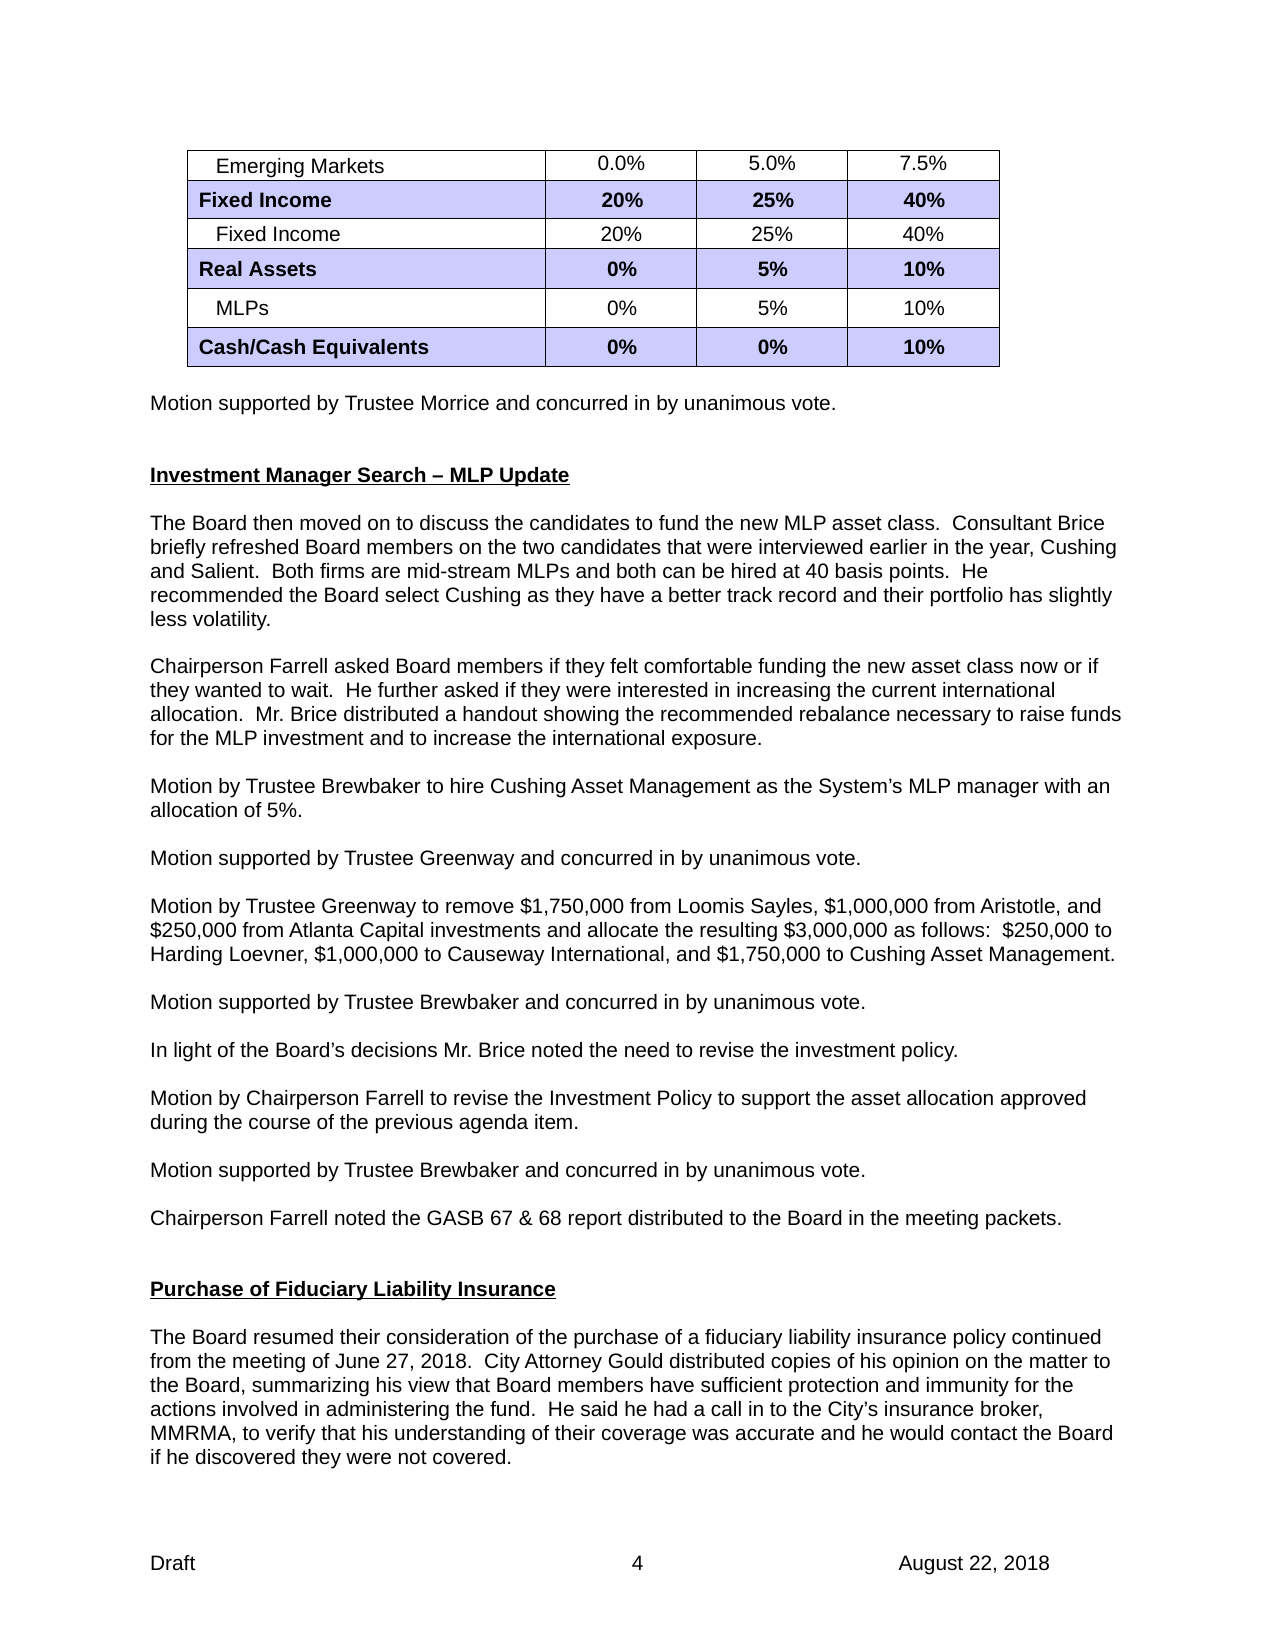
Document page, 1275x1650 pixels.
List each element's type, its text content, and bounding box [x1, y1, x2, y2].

table_cell 5% [697, 289, 847, 327]
text Motion supported by Trustee Greenway and concurred in by unanimous vote. [150, 846, 1125, 870]
table_cell MLPs [188, 289, 545, 327]
table_cell Fixed Income [188, 181, 545, 218]
table_cell Emerging Markets [188, 151, 545, 180]
table_cell 10% [848, 289, 999, 327]
text Motion supported by Trustee Brewbaker and concurred in by unanimous vote. [150, 990, 1125, 1014]
text Motion supported by Trustee Brewbaker and concurred in by unanimous vote. [150, 1157, 1125, 1181]
table_cell 25% [697, 181, 847, 218]
table_cell 0% [546, 289, 696, 327]
table_cell 25% [697, 219, 847, 248]
text In light of the Board’s decisions Mr. Brice noted the need to revise the investment policy. [150, 1038, 1125, 1062]
text Purchase of Fiduciary Liability Insurance [150, 1277, 1125, 1301]
text Motion by Trustee Greenway to remove $1,750,000 from Loomis Sayles, $1,000,000 from Aristotle, and $250,000 from Atlanta Capital investments and allocate the resulting $3,000,000 as follows: $250,000 to Harding Loevner, $1,000,000 to Causeway International, and $1,750,000 to Cushing Asset Management. [150, 894, 1125, 966]
table_cell Fixed Income [188, 219, 545, 248]
table_cell 10% [848, 328, 999, 366]
table_cell Real Assets [188, 249, 545, 288]
table_cell 5% [697, 249, 847, 288]
table_cell 20% [546, 181, 696, 218]
table_cell 0% [546, 328, 696, 366]
table_cell 40% [848, 219, 999, 248]
table_cell 0.0% [546, 151, 696, 180]
text Motion supported by and concurred in by unanimous vote. [150, 391, 1125, 415]
table_cell 5.0% [697, 151, 847, 180]
table_cell 20% [546, 219, 696, 248]
text The Board resumed their consideration of the purchase of a fiduciary liability insurance policy continued from the meeting of June 27, 2018. City Attorney Gould distributed copies of his opinion on the matter to the Board, summarizing his view that Board members have sufficient protection and immunity for the actions involved in administering the fund. He said he had a call in to the City’s insurance broker, MMRMA, to verify that his understanding of their coverage was accurate and he would contact the Board if he discovered they were not covered. [150, 1325, 1125, 1469]
table_cell 7.5% [848, 151, 999, 180]
text Chairperson Farrell noted the GASB 67 & 68 report distributed to the Board in the meeting packets. [150, 1205, 1125, 1229]
table_cell 40% [848, 181, 999, 218]
table_cell Cash/Cash Equivalents [188, 328, 545, 366]
text Motion by Chairperson Farrell to revise the Investment Policy to support the asset allocation approved during the course of the previous agenda item. [150, 1086, 1125, 1133]
text Chairperson Farrell asked Board members if they felt comfortable funding the new asset class now or if they wanted to wait. He further asked if they were interested in increasing the current international allocation. Mr. Brice distributed a handout showing the recommended rebalance necessary to raise funds for the MLP investment and to increase the international exposure. [150, 654, 1125, 750]
text Investment Manager Search – MLP Update [150, 463, 1125, 487]
text The Board then moved on to discuss the candidates to fund the new MLP asset class. Consultant Brice briefly refreshed Board members on the two candidates that were interviewed earlier in the year, Cushing and Salient. Both firms are mid-stream MLPs and both can be hired at 40 basis points. He recommended the Board select Cushing as they have a better track record and their portfolio has slightly less volatility. [150, 511, 1125, 630]
table_cell 10% [848, 249, 999, 288]
text Motion by Trustee Brewbaker to hire Cushing Asset Management as the System’s MLP manager with an allocation of 5%. [150, 774, 1125, 822]
table_cell 0% [546, 249, 696, 288]
table_cell 0% [697, 328, 847, 366]
